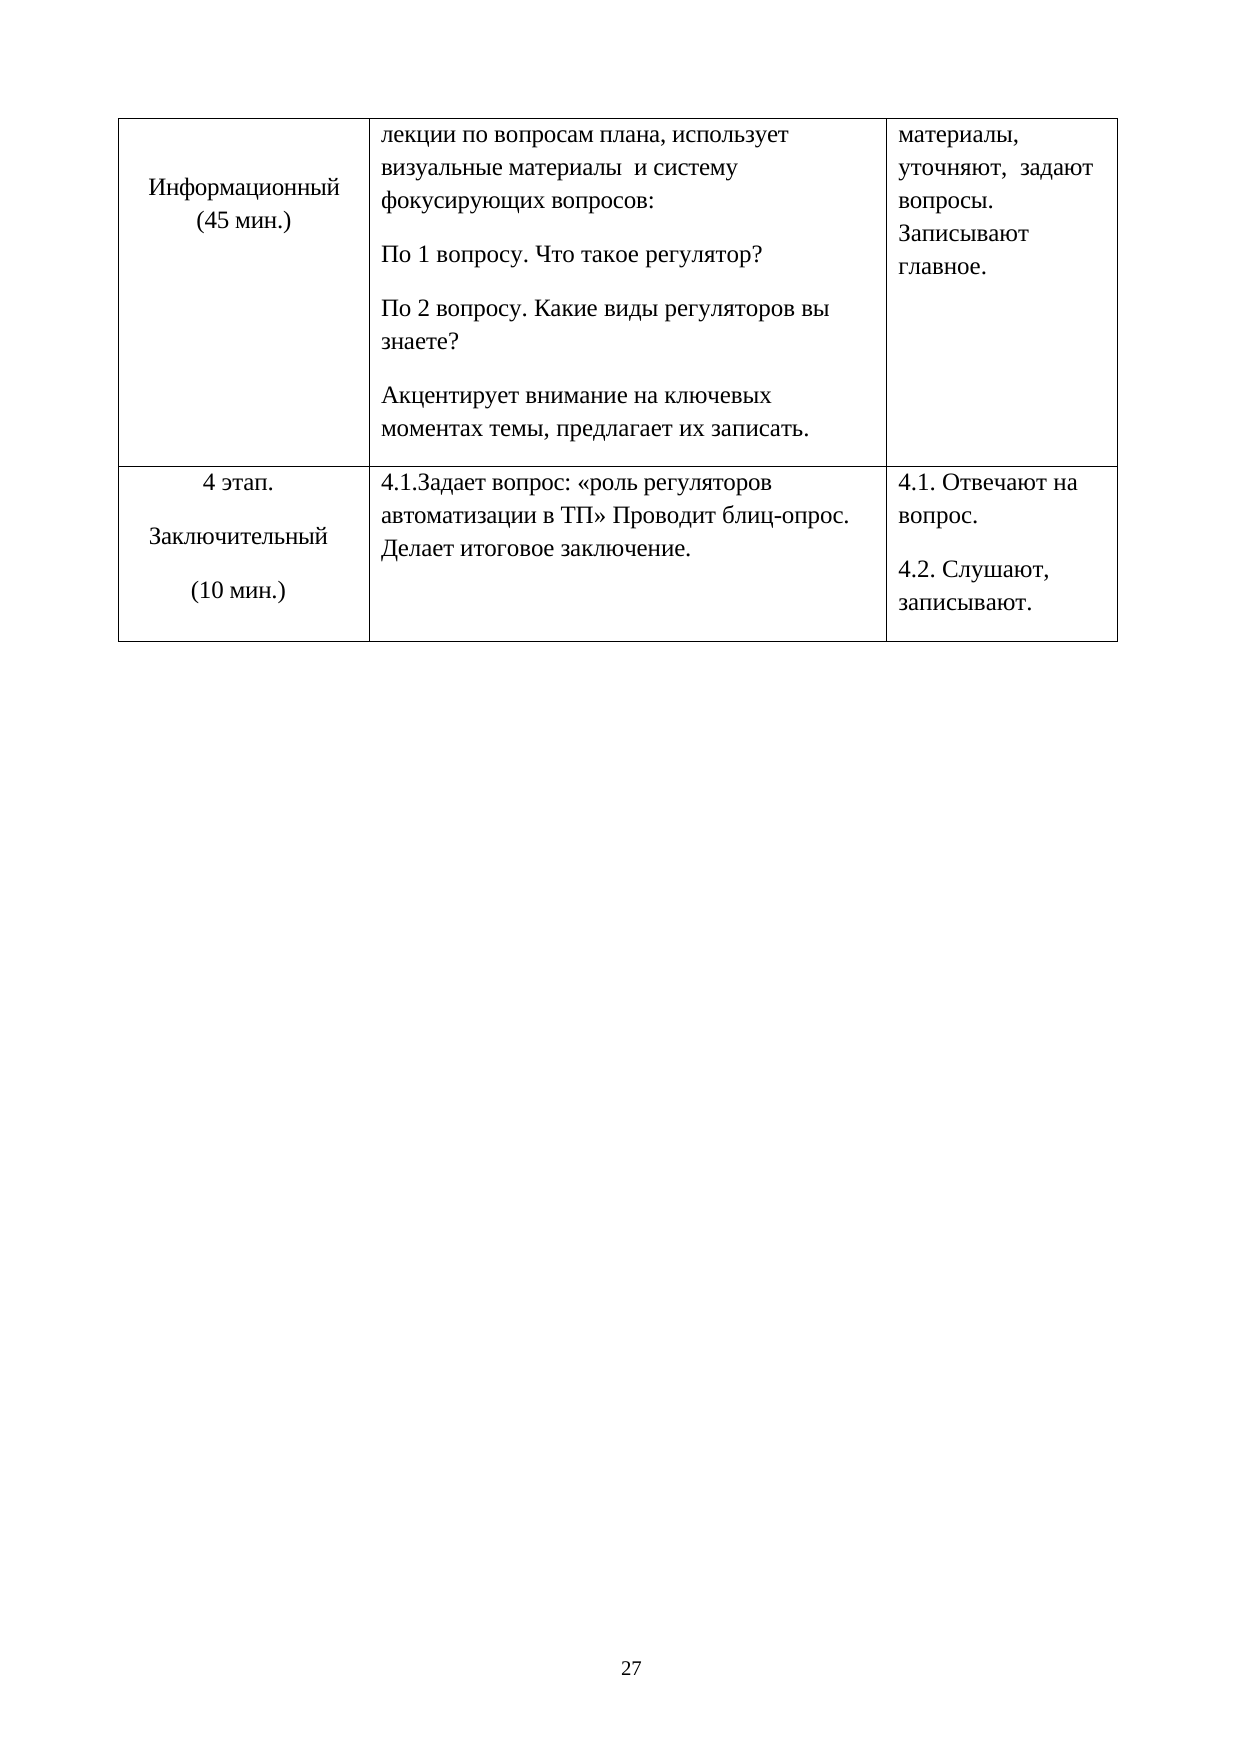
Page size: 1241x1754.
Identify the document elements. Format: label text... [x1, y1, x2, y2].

table_cell 4.1. Отвечают на вопрос. 4.2. Слушают, записывают. [887, 467, 1117, 641]
table_cell 3 этап Информационный (45 мин.) [119, 119, 369, 466]
table_cell 4.1.Задает вопрос: «роль регуляторов автоматизации в ТП» Проводит блиц-опрос. Делает итоговое заключение. [370, 467, 886, 641]
table_cell 3.1. Обсуждают материалы, уточняют, задают вопросы. Записывают главное. [887, 119, 1117, 466]
table_cell 4 этап. Заключительный (10 мин.) [119, 467, 369, 641]
